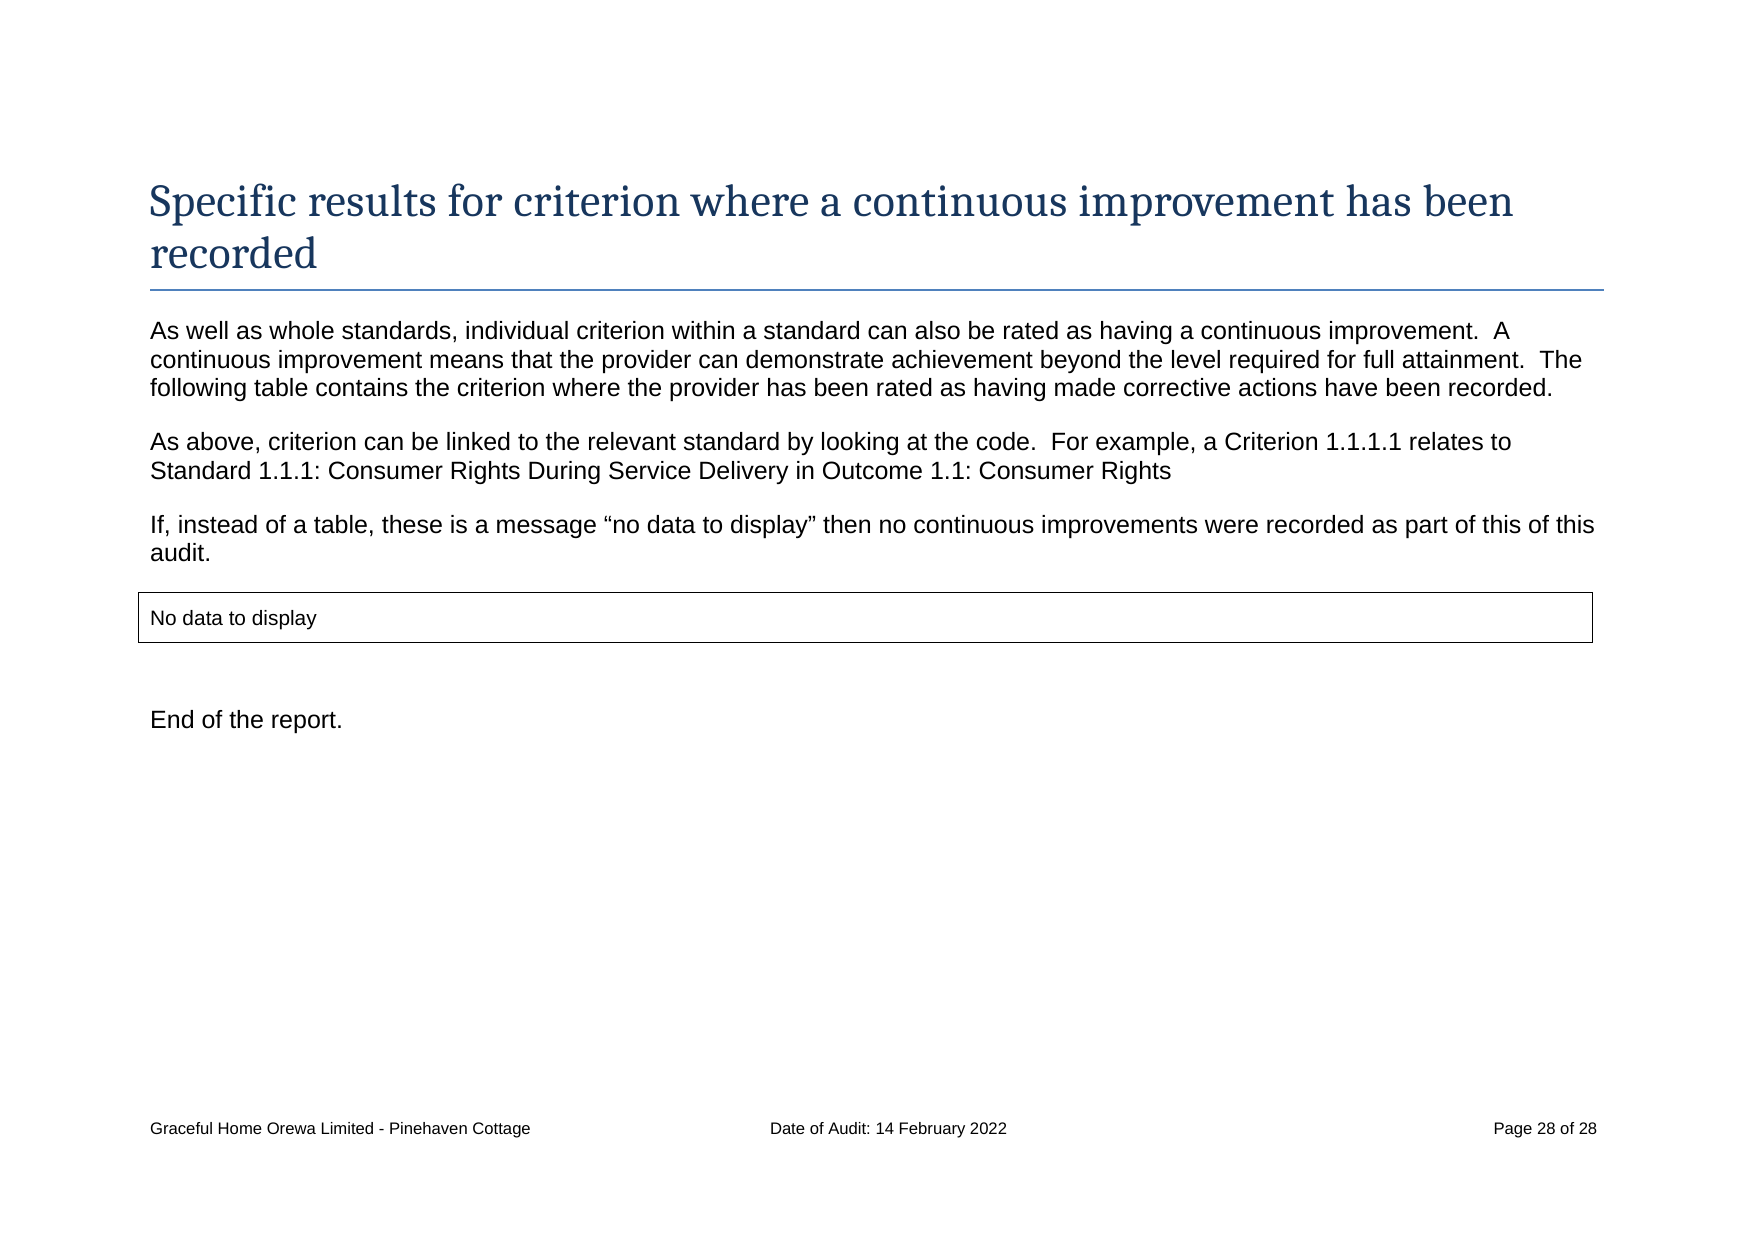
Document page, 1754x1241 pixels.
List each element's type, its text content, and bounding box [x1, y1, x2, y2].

text End of the report. [150, 704, 1604, 733]
subtitle Specific results for criterion where a continuous improvement has been recorded [150, 175, 1604, 289]
text If, instead of a table, these is a message “no data to display” then no continuous improvements were recorded as part of this of this audit. [150, 509, 1604, 567]
text As well as whole standards, individual criterion within a standard can also be rated as having a continuous improvement. A continuous improvement means that the provider can demonstrate achievement beyond the level required for full attainment. The following table contains the criterion where the provider has been rated as having made corrective actions have been recorded. [150, 316, 1604, 402]
table_header No data to display [139, 593, 1592, 642]
text As above, criterion can be linked to the relevant standard by looking at the code. For example, a Criterion 1.1.1.1 relates to Standard 1.1.1: Consumer Rights During Service Delivery in Outcome 1.1: Consumer Rights [150, 427, 1604, 484]
